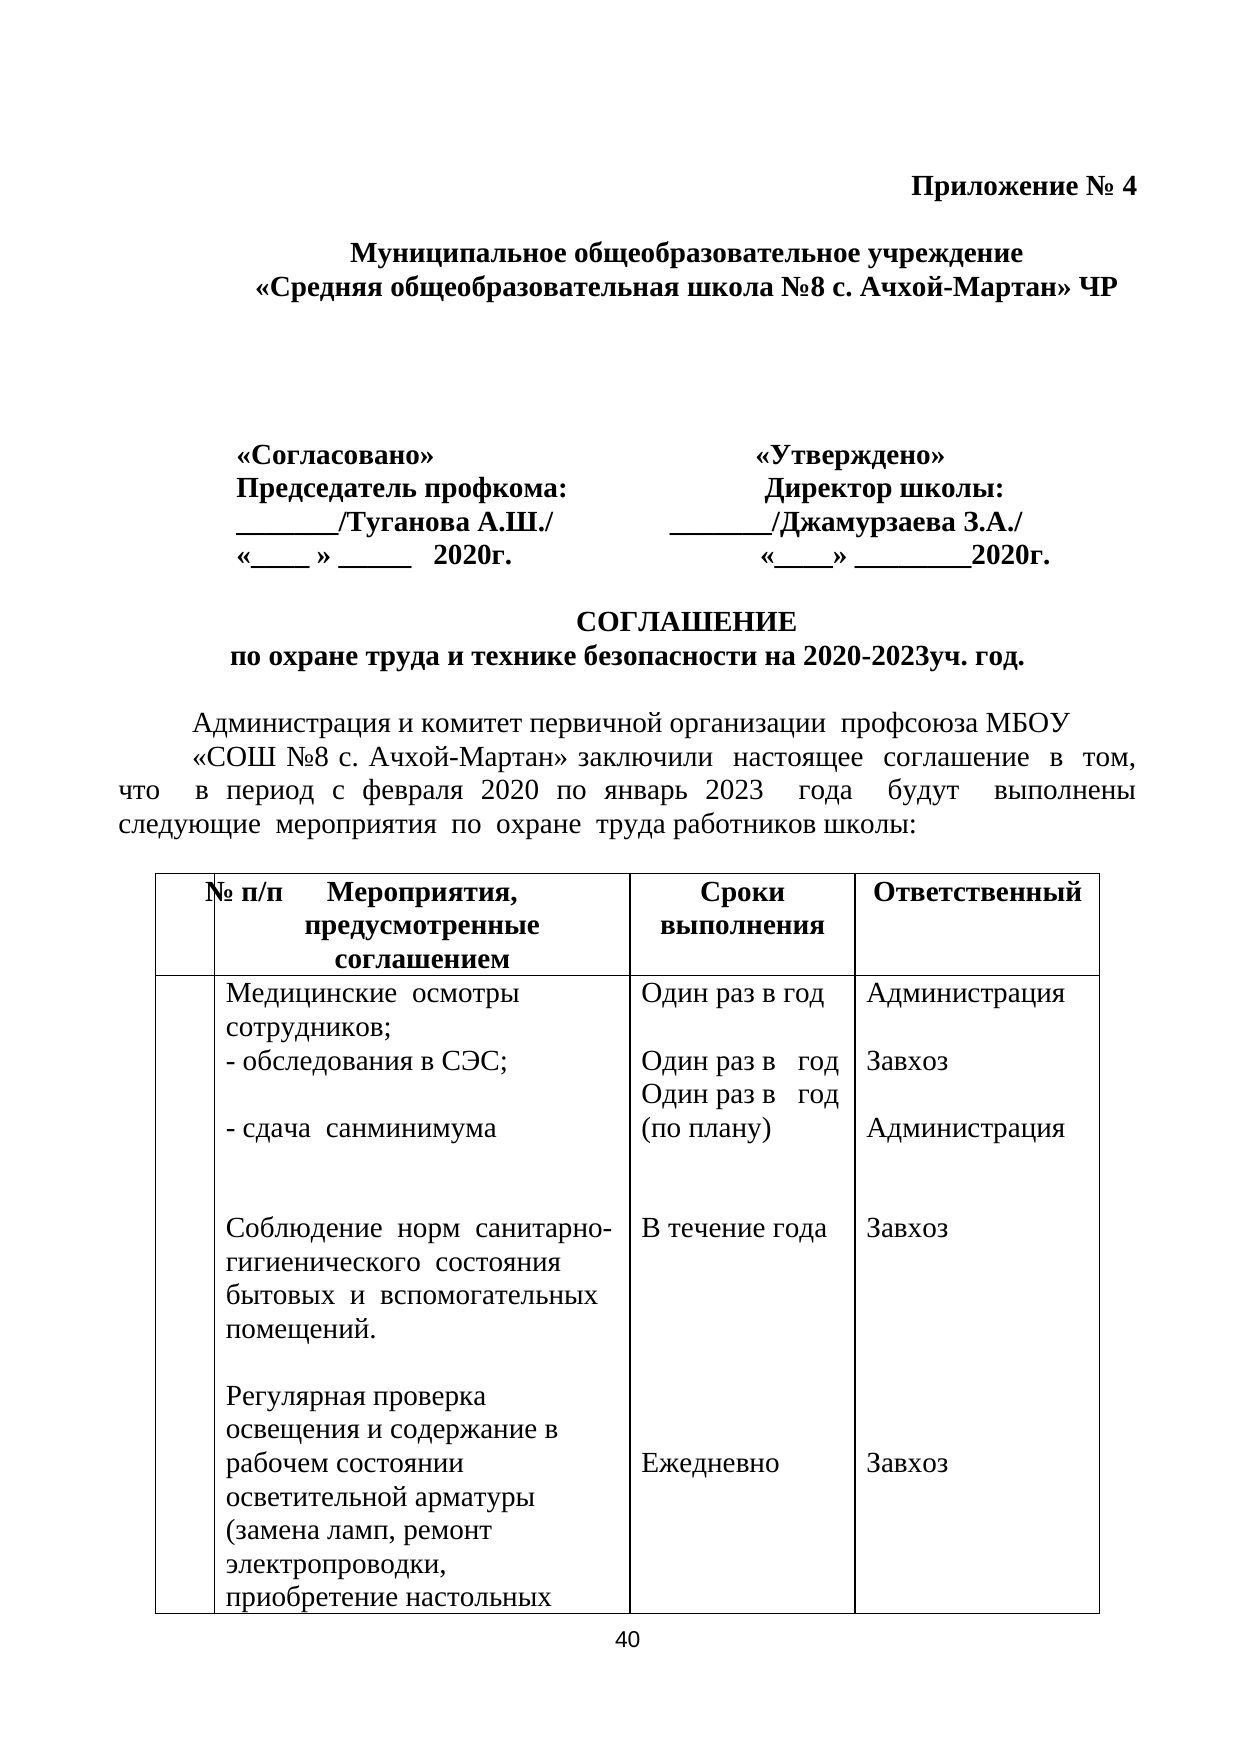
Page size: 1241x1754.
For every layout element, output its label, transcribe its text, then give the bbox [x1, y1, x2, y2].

text Муниципальное общеобразовательное учреждение [236, 236, 1137, 269]
text «Средняя общеобразовательная школа №8 с. Ачхой-Мартан» ЧР [236, 269, 1137, 303]
text «Согласовано» «Утверждено» [236, 437, 1137, 470]
text Приложение № 4 [236, 168, 1137, 202]
text СОГЛАШЕНИЕ [236, 604, 1137, 638]
table_header Сроки выполнения [631, 874, 854, 974]
text «СОШ №8 с. Ачхой-Мартан» заключили настоящее соглашение в том, что в период с февраля 2020 по январь 2023 года будут выполнены следующие мероприятия по охране труда работников школы: [118, 739, 1137, 839]
table_header Мероприятия, предусмотренные соглашением [215, 874, 629, 974]
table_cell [215, 976, 629, 1613]
text _______/Туганова А.Ш./ _______/Джамурзаева З.А./ [236, 504, 1137, 537]
text Председатель профкома: Директор школы: [236, 470, 1137, 504]
text Администрация и комитет первичной организации профсоюза МБОУ [118, 705, 1137, 739]
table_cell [856, 976, 1099, 1613]
table_header № п/п [156, 874, 214, 974]
text «____ » _____ 2020г. «____» ________2020г. [236, 537, 1137, 571]
table_header Ответственный [856, 874, 1099, 974]
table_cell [631, 976, 854, 1613]
text по охране труда и технике безопасности на 2020-2023уч. год. [118, 638, 1137, 672]
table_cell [156, 976, 214, 1613]
